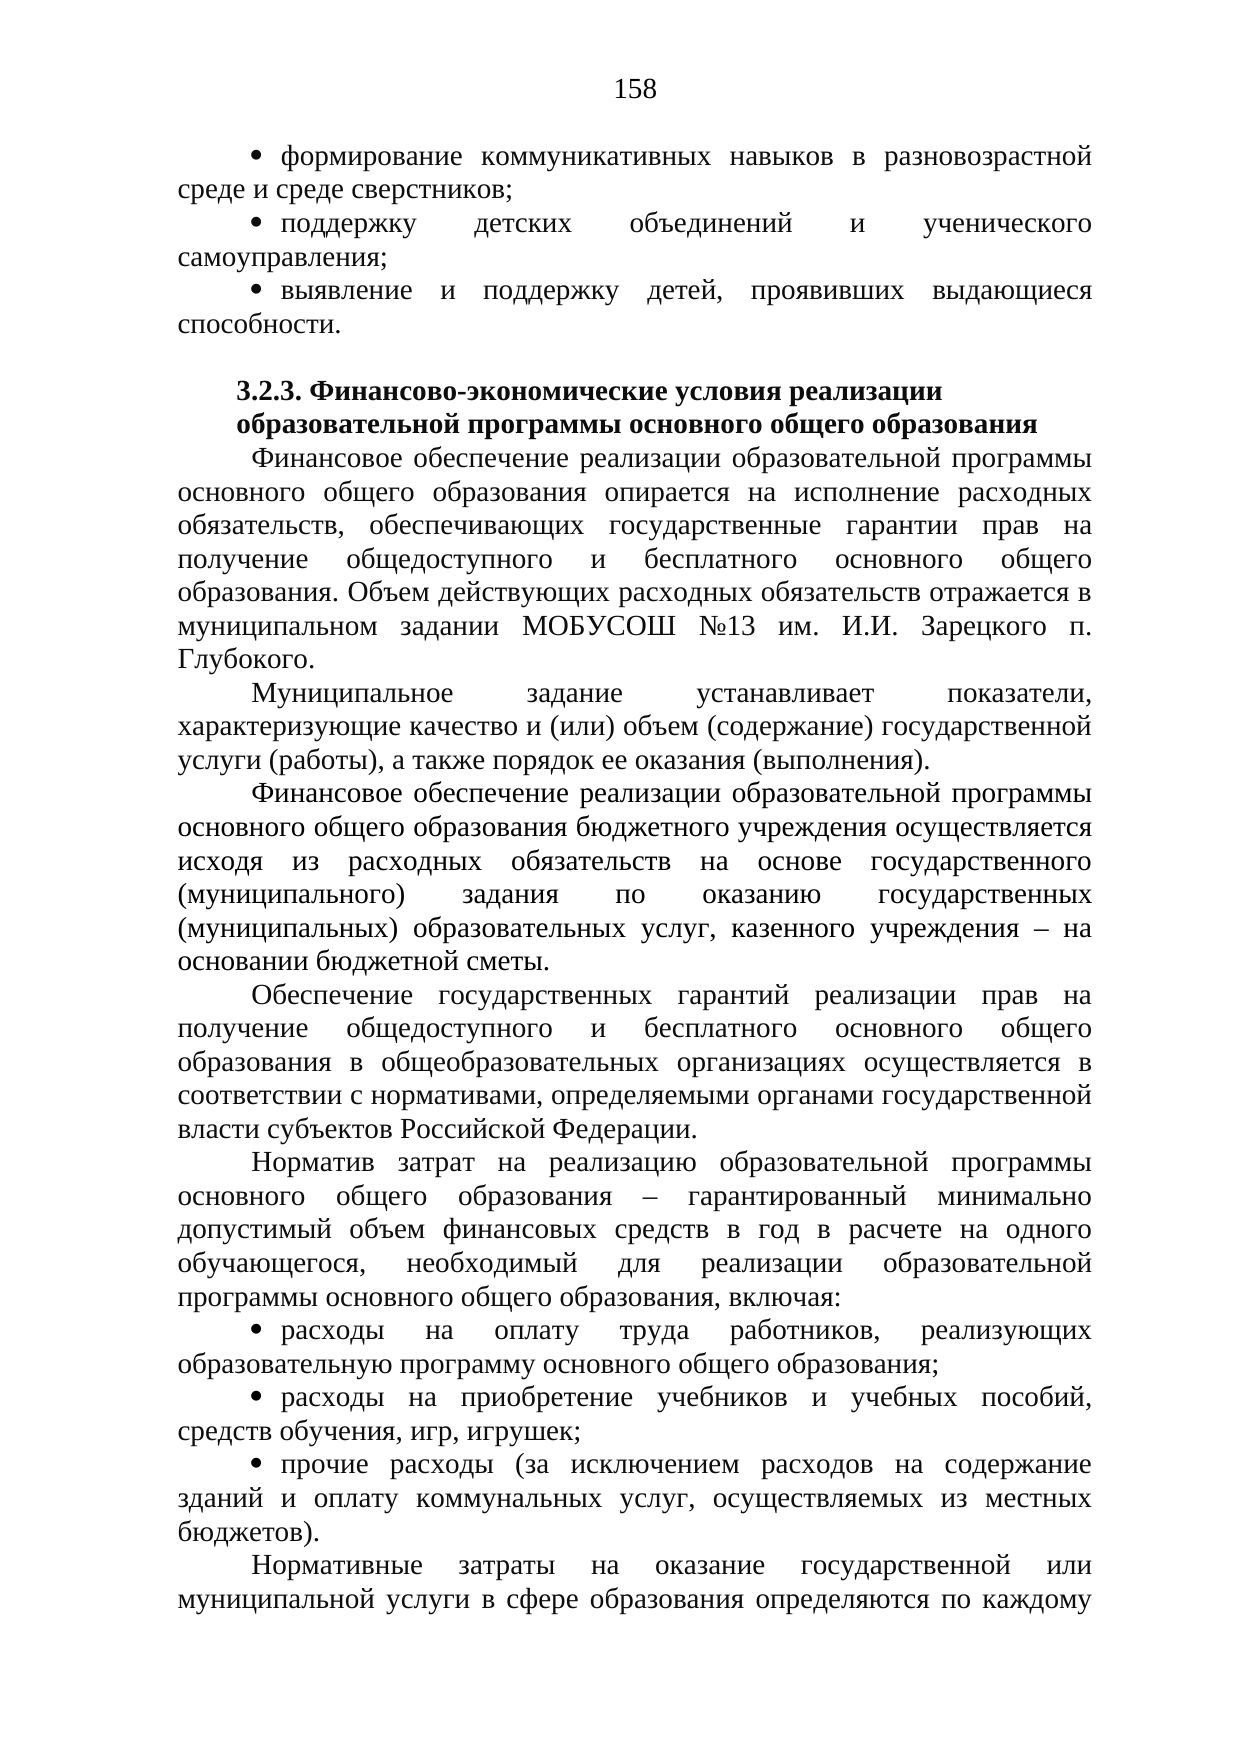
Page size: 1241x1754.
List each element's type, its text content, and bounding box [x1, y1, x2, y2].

list расходы на оплату труда работников, реализующих образовательную программу основного общего образования; [177, 1312, 1093, 1379]
list выявление и поддержку детей, проявивших выдающиеся способности. [177, 272, 1093, 339]
text Финансовое обеспечение реализации образовательной программы основного общего образования опирается на исполнение расходных обязательств, обеспечивающих государственные гарантии прав на получение общедоступного и бесплатного основного общего образования. Объем действующих расходных обязательств отражается в муниципальном задании МОБУСОШ №13 им. И.И. Зарецкого п. Глубокого. [177, 440, 1093, 675]
text Обеспечение государственных гарантий реализации прав на получение общедоступного и бесплатного основного общего образования в общеобразовательных организациях осуществляется в соответствии с нормативами, определяемыми органами государственной власти субъектов Российской Федерации. [177, 977, 1093, 1144]
list расходы на приобретение учебников и учебных пособий, средств обучения, игр, игрушек; [177, 1379, 1093, 1447]
text Муниципальное задание устанавливает показатели, характеризующие качество и (или) объем (содержание) государственной услуги (работы), а также порядок ее оказания (выполнения). [177, 675, 1093, 776]
text Финансовое обеспечение реализации образовательной программы основного общего образования бюджетного учреждения осуществляется исходя из расходных обязательств на основе государственного (муниципального) задания по оказанию государственных (муниципальных) образовательных услуг, казенного учреждения – на основании бюджетной сметы. [177, 776, 1093, 977]
list прочие расходы (за исключением расходов на содержание зданий и оплату коммунальных услуг, осуществляемых из местных бюджетов). [177, 1447, 1093, 1547]
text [177, 1547, 1093, 1614]
list формирование коммуникативных навыков в разновозрастной среде и среде сверстников; [177, 138, 1093, 205]
list поддержку детских объединений и ученического самоуправления; [177, 205, 1093, 272]
subtitle 3.2.3. Финансово-экономические условия реализации образовательной программы основного общего образования [236, 373, 1093, 440]
text Норматив затрат на реализацию образовательной программы основного общего образования – гарантированный минимально допустимый объем финансовых средств в год в расчете на одного обучающегося, необходимый для реализации образовательной программы основного общего образования, включая: [177, 1144, 1093, 1312]
